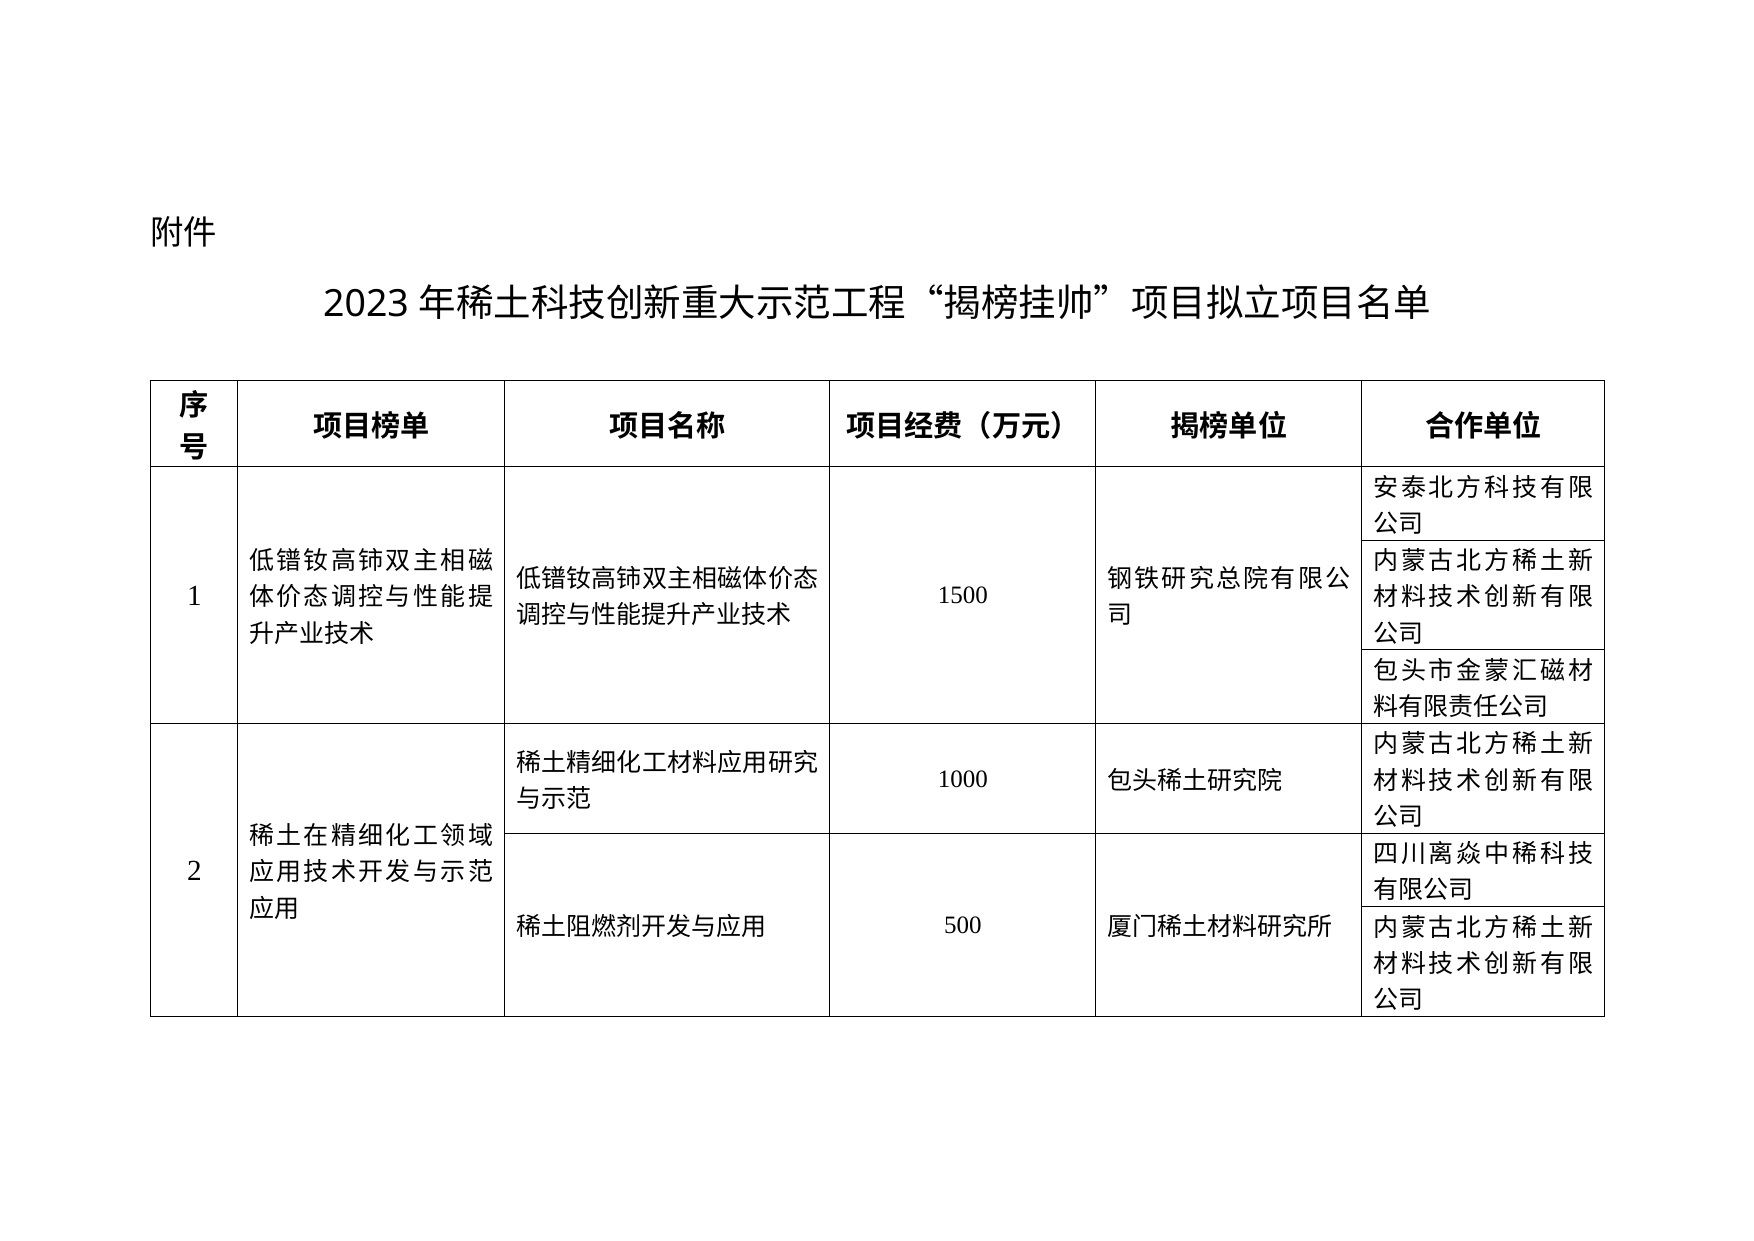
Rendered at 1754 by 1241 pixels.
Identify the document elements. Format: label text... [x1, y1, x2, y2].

table_cell 厦门稀土材料研究所 [1096, 834, 1361, 1016]
table_header 揭榜单位 [1096, 381, 1361, 466]
text 附件 [150, 198, 1604, 263]
table_cell 稀土阻燃剂开发与应用 [505, 834, 829, 1016]
table_cell 稀土精细化工材料应用研究与示范 [505, 724, 829, 833]
table_cell 低镨钕高铈双主相磁体价态调控与性能提升产业技术 [505, 467, 829, 723]
table_cell 稀土在精细化工领域应用技术开发与示范应用 [238, 724, 504, 1016]
table_cell 安泰北方科技有限公司 [1362, 467, 1604, 539]
table_header 项目名称 [505, 381, 829, 466]
table_cell 内蒙古北方稀土新材料技术创新有限公司 [1362, 724, 1604, 833]
table_cell 包头市金蒙汇磁材料有限责任公司 [1362, 650, 1604, 723]
table_cell 四川离焱中稀科技有限公司 [1362, 834, 1604, 906]
table_cell 内蒙古北方稀土新材料技术创新有限公司 [1362, 541, 1604, 649]
table_header 项目经费（万元） [830, 381, 1095, 466]
table_cell 500 [830, 834, 1095, 1016]
table_cell 1 [151, 467, 237, 723]
table_cell 包头稀土研究院 [1096, 724, 1361, 833]
table_cell 1500 [830, 467, 1095, 723]
table_header 合作单位 [1362, 381, 1604, 466]
table_header 项目榜单 [238, 381, 504, 466]
table_cell 1000 [830, 724, 1095, 833]
table_cell 内蒙古北方稀土新材料技术创新有限公司 [1362, 907, 1604, 1016]
table_header 序 号 [151, 381, 237, 466]
text 2023 年稀土科技创新重大示范工程“揭榜挂帅”项目拟立项目名单 [150, 263, 1604, 329]
table_cell 2 [151, 724, 237, 1016]
table_cell 钢铁研究总院有限公司 [1096, 467, 1361, 723]
table_cell 低镨钕高铈双主相磁体价态调控与性能提升产业技术 [238, 467, 504, 723]
